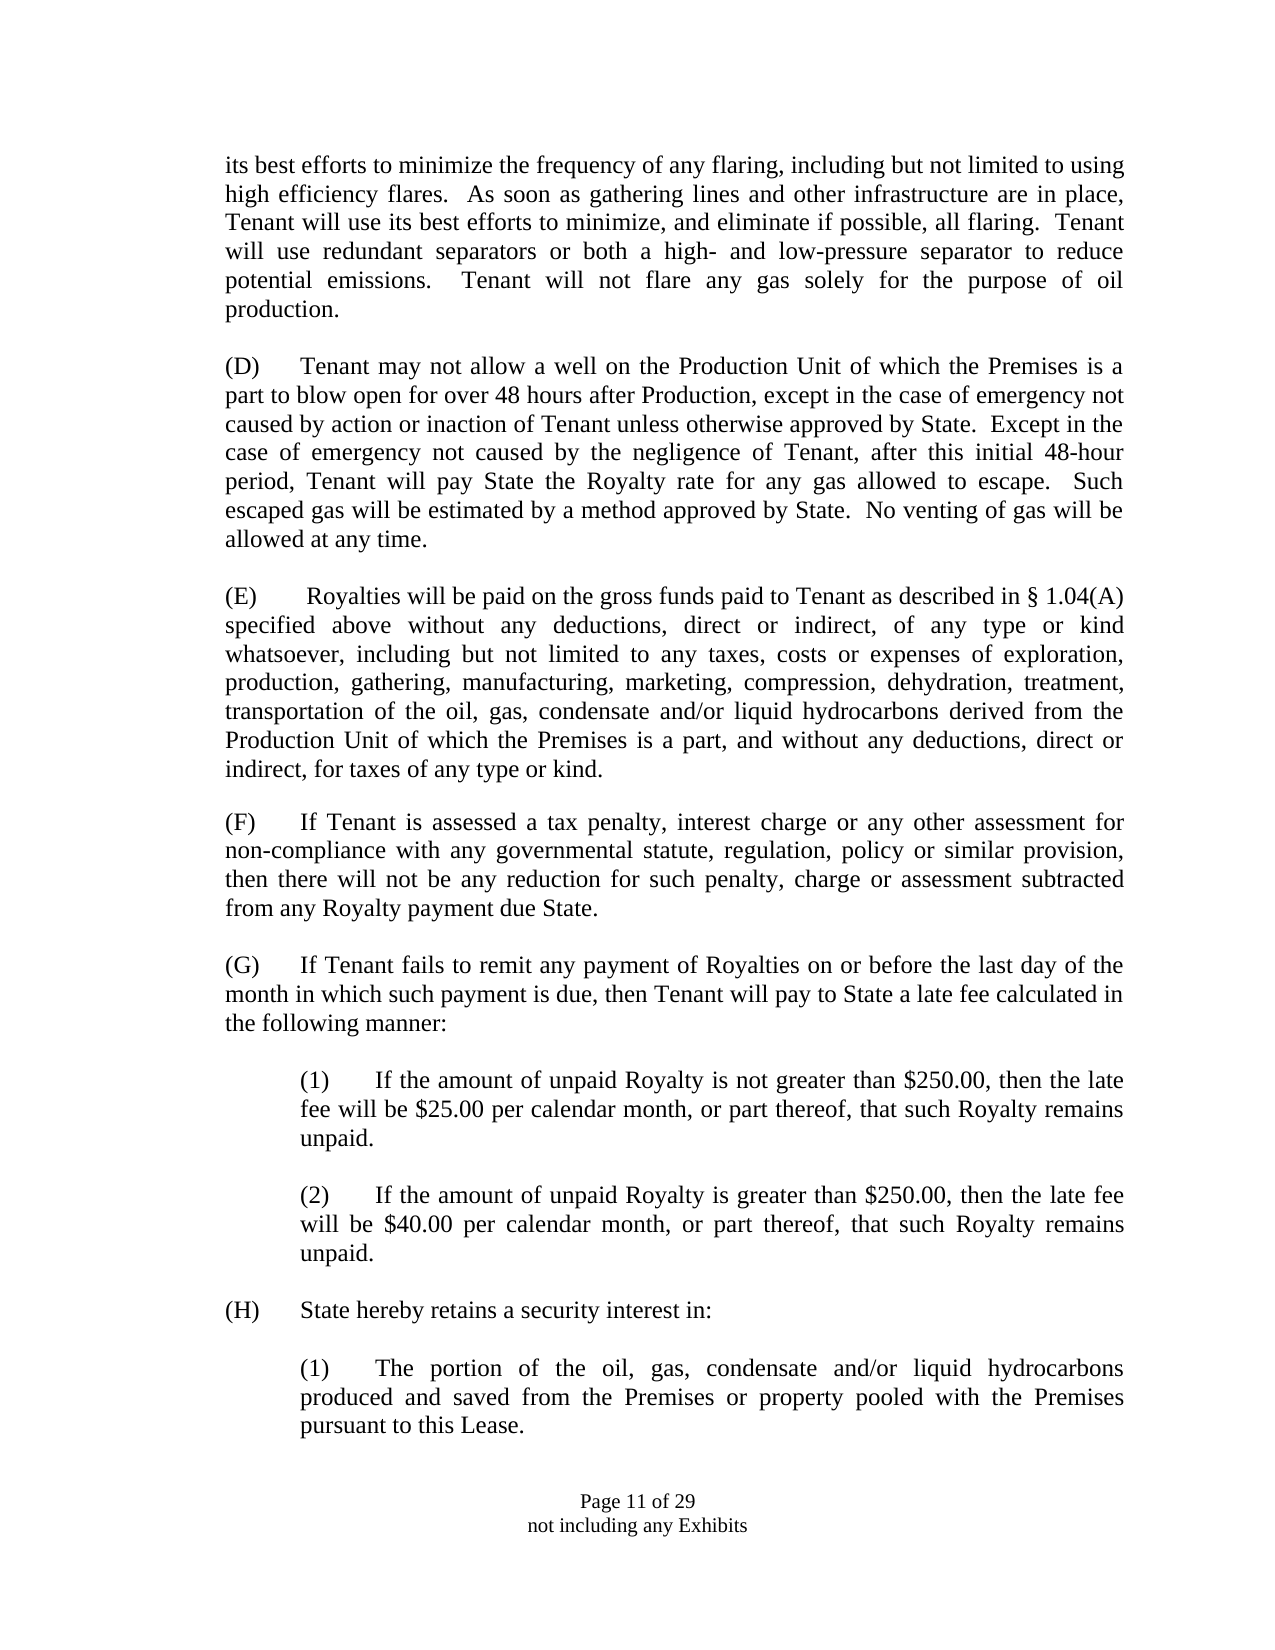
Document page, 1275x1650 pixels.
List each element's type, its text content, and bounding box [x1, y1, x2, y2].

text (G) If Tenant fails to remit any payment of Royalties on or before the last day of the month in which such payment is due, then Tenant will pay to State a late fee calculated in the following manner: [225, 950, 1125, 1037]
text (E) Royalties will be paid on the gross funds paid to Tenant as described in § 1.04(A) specified above without any deductions, direct or indirect, of any type or kind whatsoever, including but not limited to any taxes, costs or expenses of exploration, production, gathering, manufacturing, marketing, compression, dehydration, treatment, transportation of the oil, gas, condensate and/or liquid hydrocarbons derived from the Production Unit of which the Premises is a part, and without any deductions, direct or indirect, for taxes of any type or kind. [225, 581, 1125, 782]
text (F) If Tenant is assessed a tax penalty, interest charge or any other assessment for non-compliance with any governmental statute, regulation, policy or similar provision, then there will not be any reduction for such penalty, charge or assessment subtracted from any Royalty payment due State. [225, 807, 1125, 922]
text (1) If the amount of unpaid Royalty is not greater than $250.00, then the late fee will be $25.00 per calendar month, or part thereof, that such Royalty remains unpaid. [300, 1065, 1125, 1152]
text (2) If the amount of unpaid Royalty is greater than $250.00, then the late fee will be $40.00 per calendar month, or part thereof, that such Royalty remains unpaid. [300, 1180, 1125, 1267]
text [225, 150, 1125, 322]
text (D) Tenant may not allow a well on the Production Unit of which the Premises is a part to blow open for over 48 hours after Production, except in the case of emergency not caused by action or inaction of Tenant unless otherwise approved by State. Except in the case of emergency not caused by the negligence of Tenant, after this initial 48-hour period, Tenant will pay State the Royalty rate for any gas allowed to escape. Such escaped gas will be estimated by a method approved by State. No venting of gas will be allowed at any time. [225, 351, 1125, 552]
text (1) The portion of the oil, gas, condensate and/or liquid hydrocarbons produced and saved from the Premises or property pooled with the Premises pursuant to this Lease. [300, 1353, 1125, 1439]
text (H) State hereby retains a security interest in: [150, 1295, 1125, 1324]
